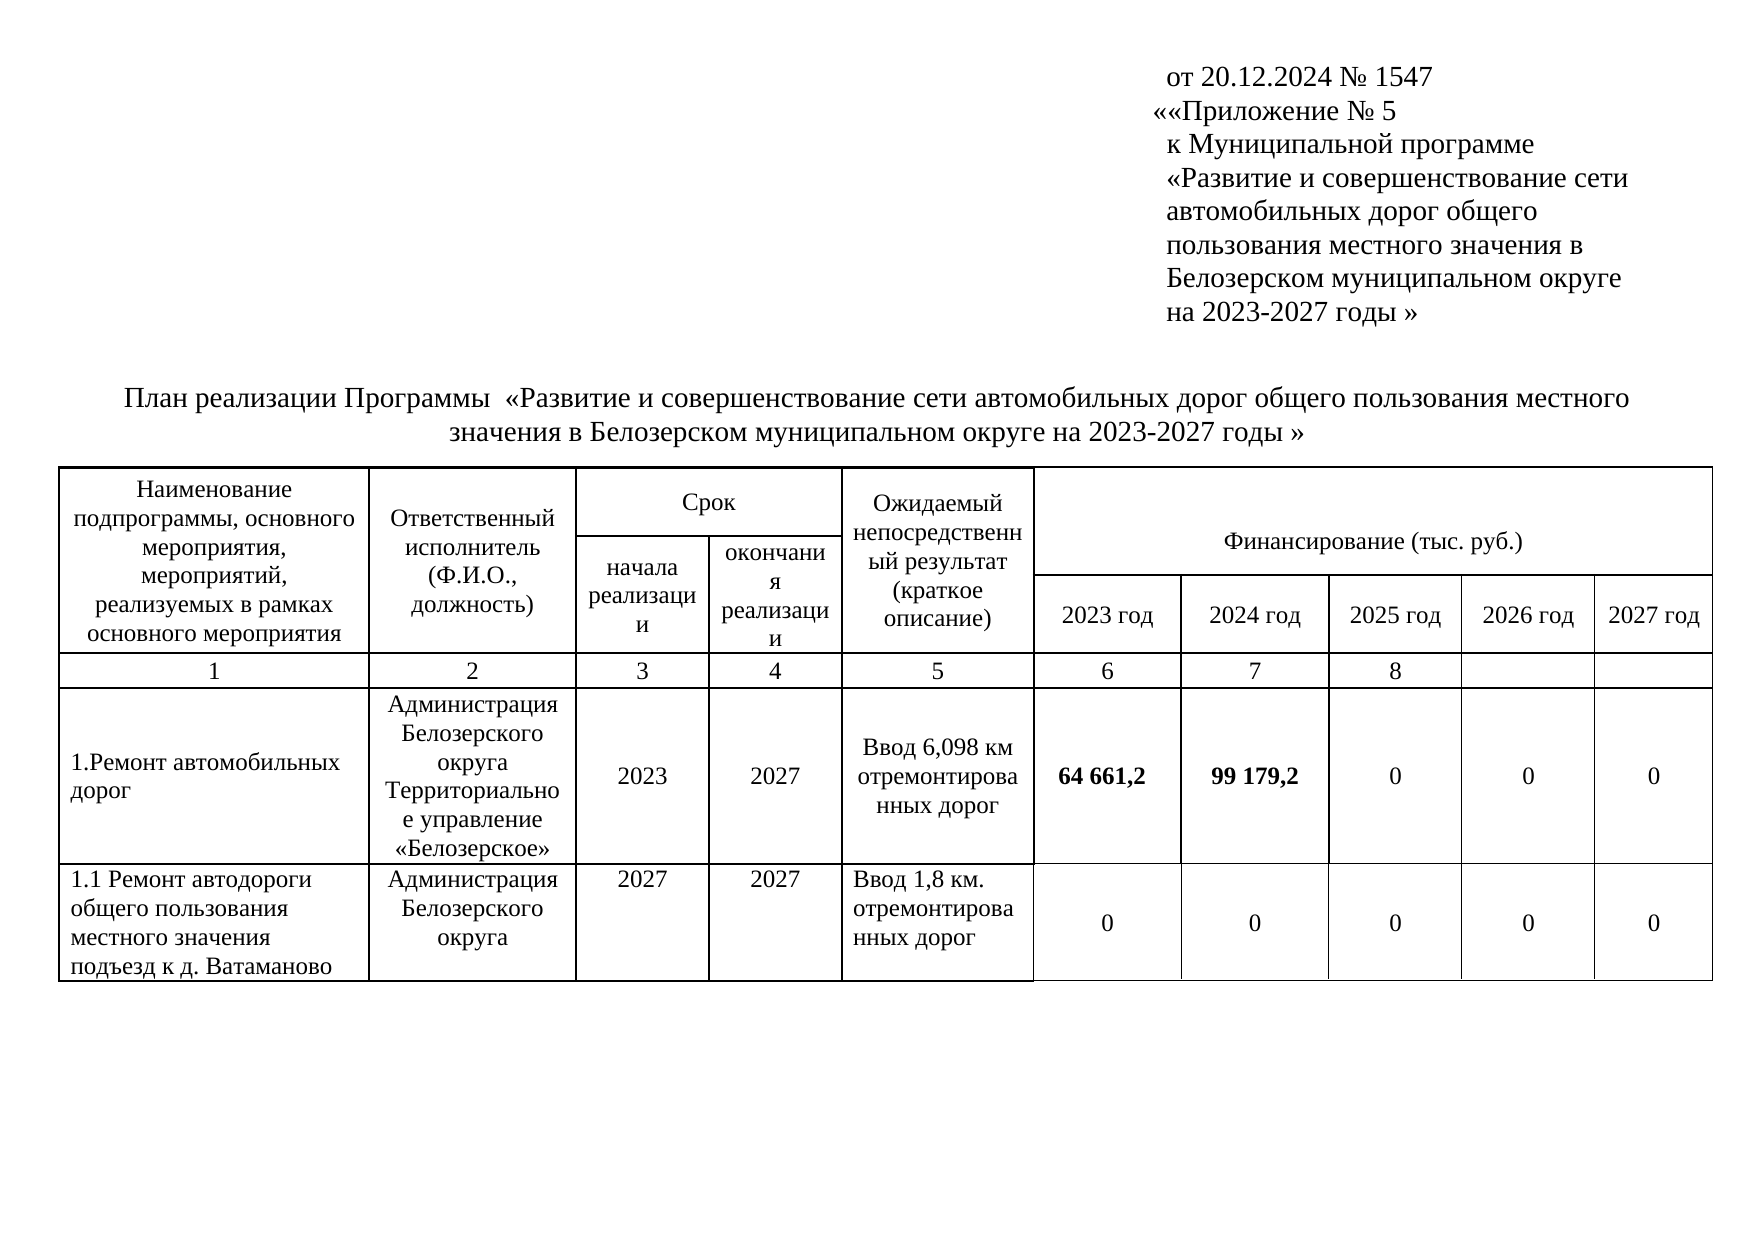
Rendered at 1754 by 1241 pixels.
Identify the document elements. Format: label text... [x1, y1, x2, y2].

table_cell 5 [843, 654, 1033, 687]
table_header Наименование подпрограммы, основного мероприятия, мероприятий, реализуемых в рамках основного мероприятия [60, 469, 368, 652]
table_cell 2027 [710, 689, 841, 862]
table_cell 64 661,2 [1035, 689, 1180, 862]
table_cell 6 [1035, 654, 1180, 687]
table_cell 2023 год [1035, 576, 1180, 652]
text План реализации Программы «Развитие и совершенствование сети автомобильных дорог общего пользования местного значения в Белозерском муниципальном округе на 2023-2027 годы » [118, 380, 1636, 447]
table_cell 0 [1462, 689, 1594, 862]
table_cell 0 [1595, 864, 1712, 979]
text ««Приложение № 5 [1152, 93, 1636, 126]
table_cell 2027 [710, 865, 841, 979]
table_cell 1 [60, 654, 368, 687]
table_cell 2 [370, 654, 575, 687]
table_header Финансирование (тыс. руб.) [1035, 468, 1712, 574]
table_cell 4 [710, 654, 841, 687]
table_cell 8 [1330, 654, 1461, 687]
table_cell начала реализации [577, 537, 708, 652]
table_header Ответственный исполнитель (Ф.И.О., должность) [370, 469, 575, 652]
table_cell 2026 год [1462, 576, 1594, 652]
table_cell [1595, 654, 1712, 687]
table_cell Администрация Белозерского округа Территориальное управление «Белозерское» [370, 689, 575, 862]
table_cell 0 [1595, 689, 1712, 862]
table_cell 0 [1330, 689, 1461, 862]
text к Муниципальной программе «Развитие и совершенствование сети автомобильных дорог общего пользования местного значения в Белозерском муниципальном округе на 2023-2027 годы » [1166, 126, 1636, 327]
table_cell 0 [1034, 864, 1181, 979]
table_cell 0 [1182, 864, 1328, 979]
table_cell 7 [1182, 654, 1328, 687]
table_cell 2027 [577, 865, 708, 979]
table_cell [1462, 654, 1594, 687]
table_cell 2025 год [1330, 576, 1461, 652]
table_cell Ввод 6,098 км отремонтированных дорог [843, 689, 1033, 862]
table_cell 3 [577, 654, 708, 687]
table_cell 1.1 Ремонт автодороги общего пользования местного значения подъезд к д. Ватаманово [60, 865, 368, 979]
table_cell 1.Ремонт автомобильных дорог [60, 689, 368, 862]
table_cell 2023 [577, 689, 708, 862]
table_cell окончания реализации [710, 537, 841, 652]
table_cell 2027 год [1595, 576, 1712, 652]
text от 20.12.2024 № 1547 [1108, 59, 1636, 93]
table_header Ожидаемый непосредственный результат (краткое описание) [843, 469, 1033, 652]
table_header Срок [577, 469, 841, 535]
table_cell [370, 865, 575, 979]
table_cell 99 179,2 [1182, 689, 1328, 862]
table_cell 2024 год [1182, 576, 1328, 652]
table_cell Ввод 1,8 км. отремонтированных дорог [843, 865, 1033, 979]
table_cell 0 [1462, 864, 1594, 979]
table_cell 0 [1329, 864, 1461, 979]
